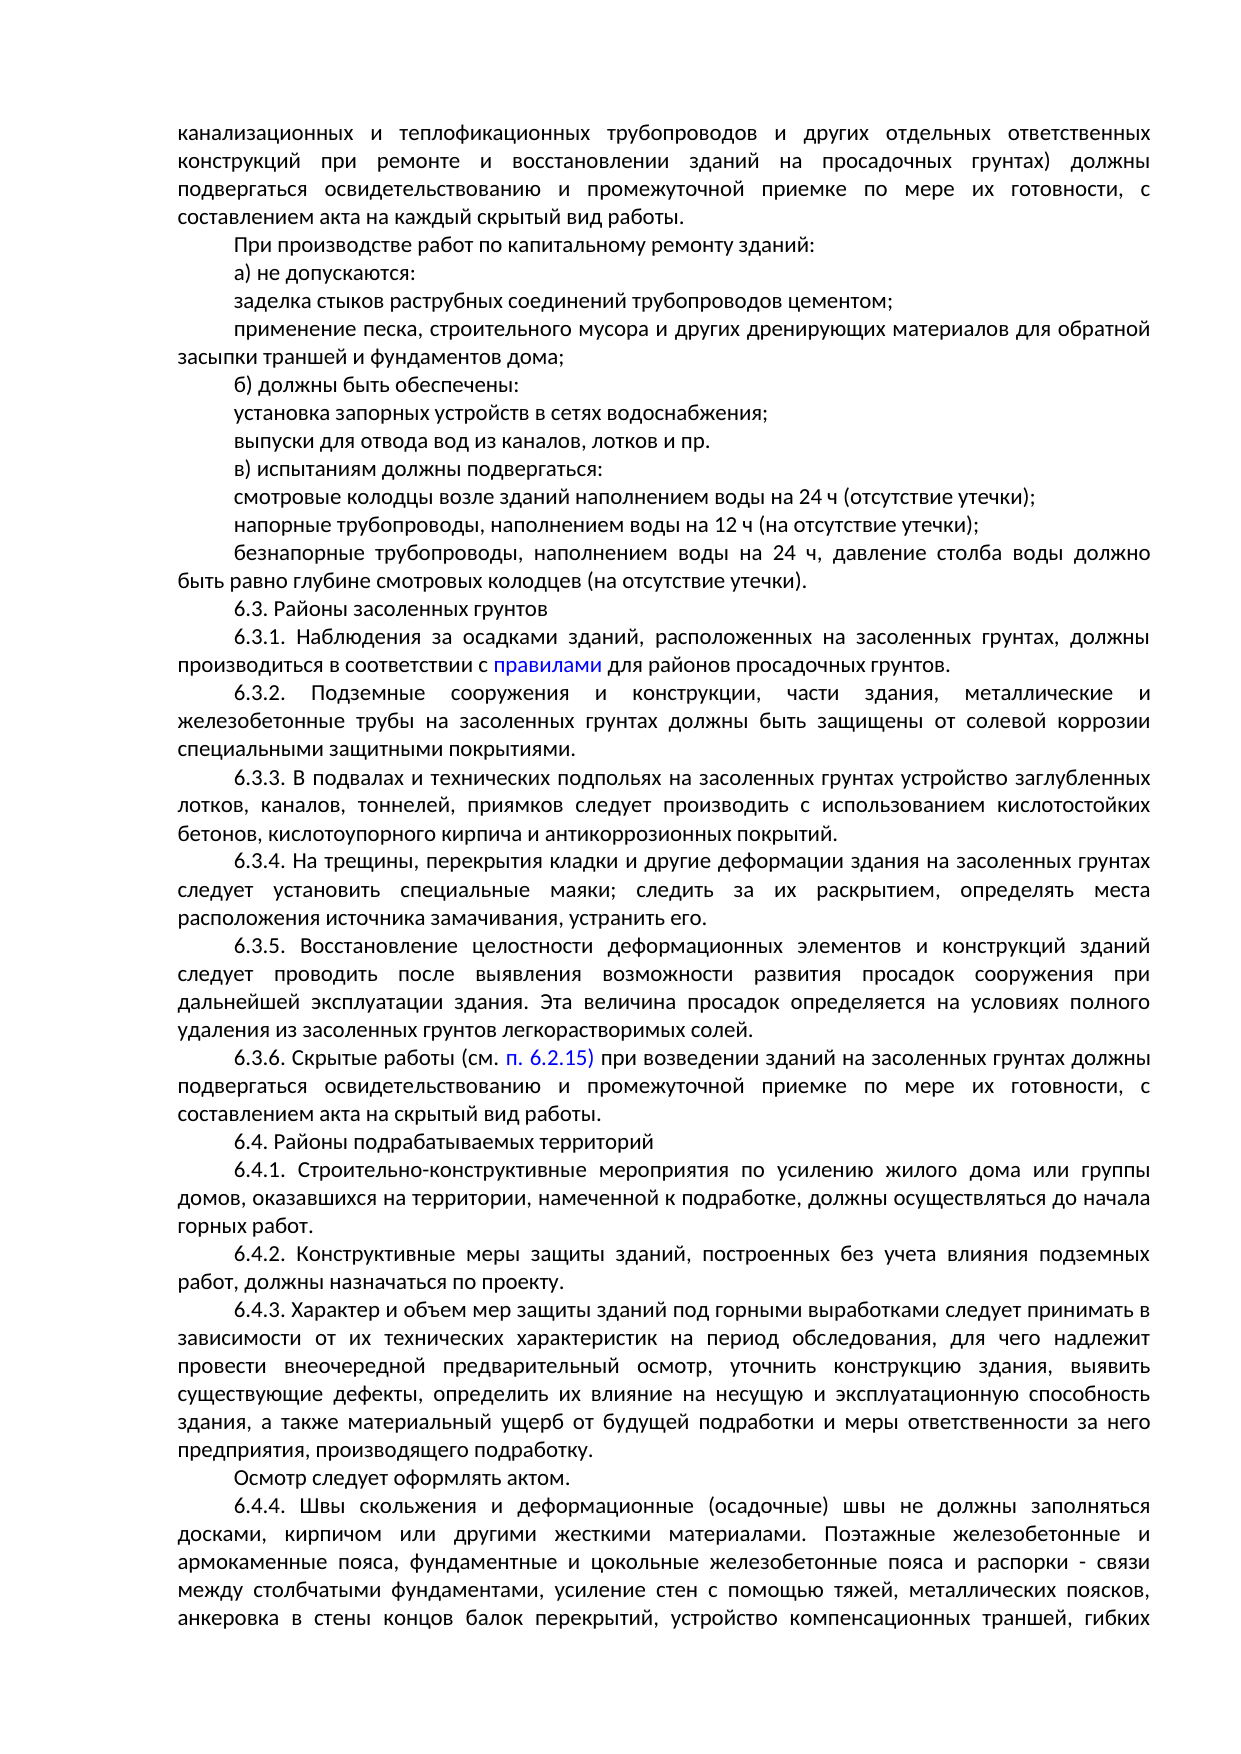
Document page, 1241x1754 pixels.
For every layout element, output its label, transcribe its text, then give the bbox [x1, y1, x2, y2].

text 6.4.2. Конструктивные меры защиты зданий, построенных без учета влияния подземных работ, должны назначаться по проекту. [177, 1239, 1152, 1295]
text 6.3.1. Наблюдения за осадками зданий, расположенных на засоленных грунтах, должны производиться в соответствии с правилами для районов просадочных грунтов. [177, 622, 1152, 678]
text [177, 1491, 1152, 1631]
text выпуски для отвода вод из каналов, лотков и пр. [177, 426, 1152, 454]
text 6.3. Районы засоленных грунтов [177, 594, 1152, 622]
text б) должны быть обеспечены: [177, 370, 1152, 398]
text применение песка, строительного мусора и других дренирующих материалов для обратной засыпки траншей и фундаментов дома; [177, 314, 1152, 370]
text установка запорных устройств в сетях водоснабжения; [177, 398, 1152, 426]
text 6.3.2. Подземные сооружения и конструкции, части здания, металлические и железобетонные трубы на засоленных грунтах должны быть защищены от солевой коррозии специальными защитными покрытиями. [177, 678, 1152, 763]
text а) не допускаются: [177, 258, 1152, 286]
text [177, 118, 1152, 230]
text Осмотр следует оформлять актом. [177, 1463, 1152, 1491]
text заделка стыков раструбных соединений трубопроводов цементом; [177, 286, 1152, 314]
text 6.3.5. Восстановление целостности деформационных элементов и конструкций зданий следует проводить после выявления возможности развития просадок сооружения при дальнейшей эксплуатации здания. Эта величина просадок определяется на условиях полного удаления из засоленных грунтов легкорастворимых солей. [177, 931, 1152, 1043]
text безнапорные трубопроводы, наполнением воды на 24 ч, давление столба воды должно быть равно глубине смотровых колодцев (на отсутствие утечки). [177, 538, 1152, 594]
text 6.3.3. В подвалах и технических подпольях на засоленных грунтах устройство заглубленных лотков, каналов, тоннелей, приямков следует производить с использованием кислотостойких бетонов, кислотоупорного кирпича и антикоррозионных покрытий. [177, 763, 1152, 847]
text 6.4.1. Строительно-конструктивные мероприятия по усилению жилого дома или группы домов, оказавшихся на территории, намеченной к подработке, должны осуществляться до начала горных работ. [177, 1155, 1152, 1239]
text 6.4.3. Характер и объем мер защиты зданий под горными выработками следует принимать в зависимости от их технических характеристик на период обследования, для чего надлежит провести внеочередной предварительный осмотр, уточнить конструкцию здания, выявить существующие дефекты, определить их влияние на несущую и эксплуатационную способность здания, а также материальный ущерб от будущей подработки и меры ответственности за него предприятия, производящего подработку. [177, 1295, 1152, 1463]
text смотровые колодцы возле зданий наполнением воды на 24 ч (отсутствие утечки); [177, 482, 1152, 510]
text 6.4. Районы подрабатываемых территорий [177, 1127, 1152, 1155]
text в) испытаниям должны подвергаться: [177, 454, 1152, 482]
text 6.3.4. На трещины, перекрытия кладки и другие деформации здания на засоленных грунтах следует установить специальные маяки; следить за их раскрытием, определять места расположения источника замачивания, устранить его. [177, 847, 1152, 931]
text При производстве работ по капитальному ремонту зданий: [177, 230, 1152, 258]
text напорные трубопроводы, наполнением воды на 12 ч (на отсутствие утечки); [177, 510, 1152, 538]
text 6.3.6. Скрытые работы (см. п. 6.2.15) при возведении зданий на засоленных грунтах должны подвергаться освидетельствованию и промежуточной приемке по мере их готовности, с составлением акта на скрытый вид работы. [177, 1043, 1152, 1127]
